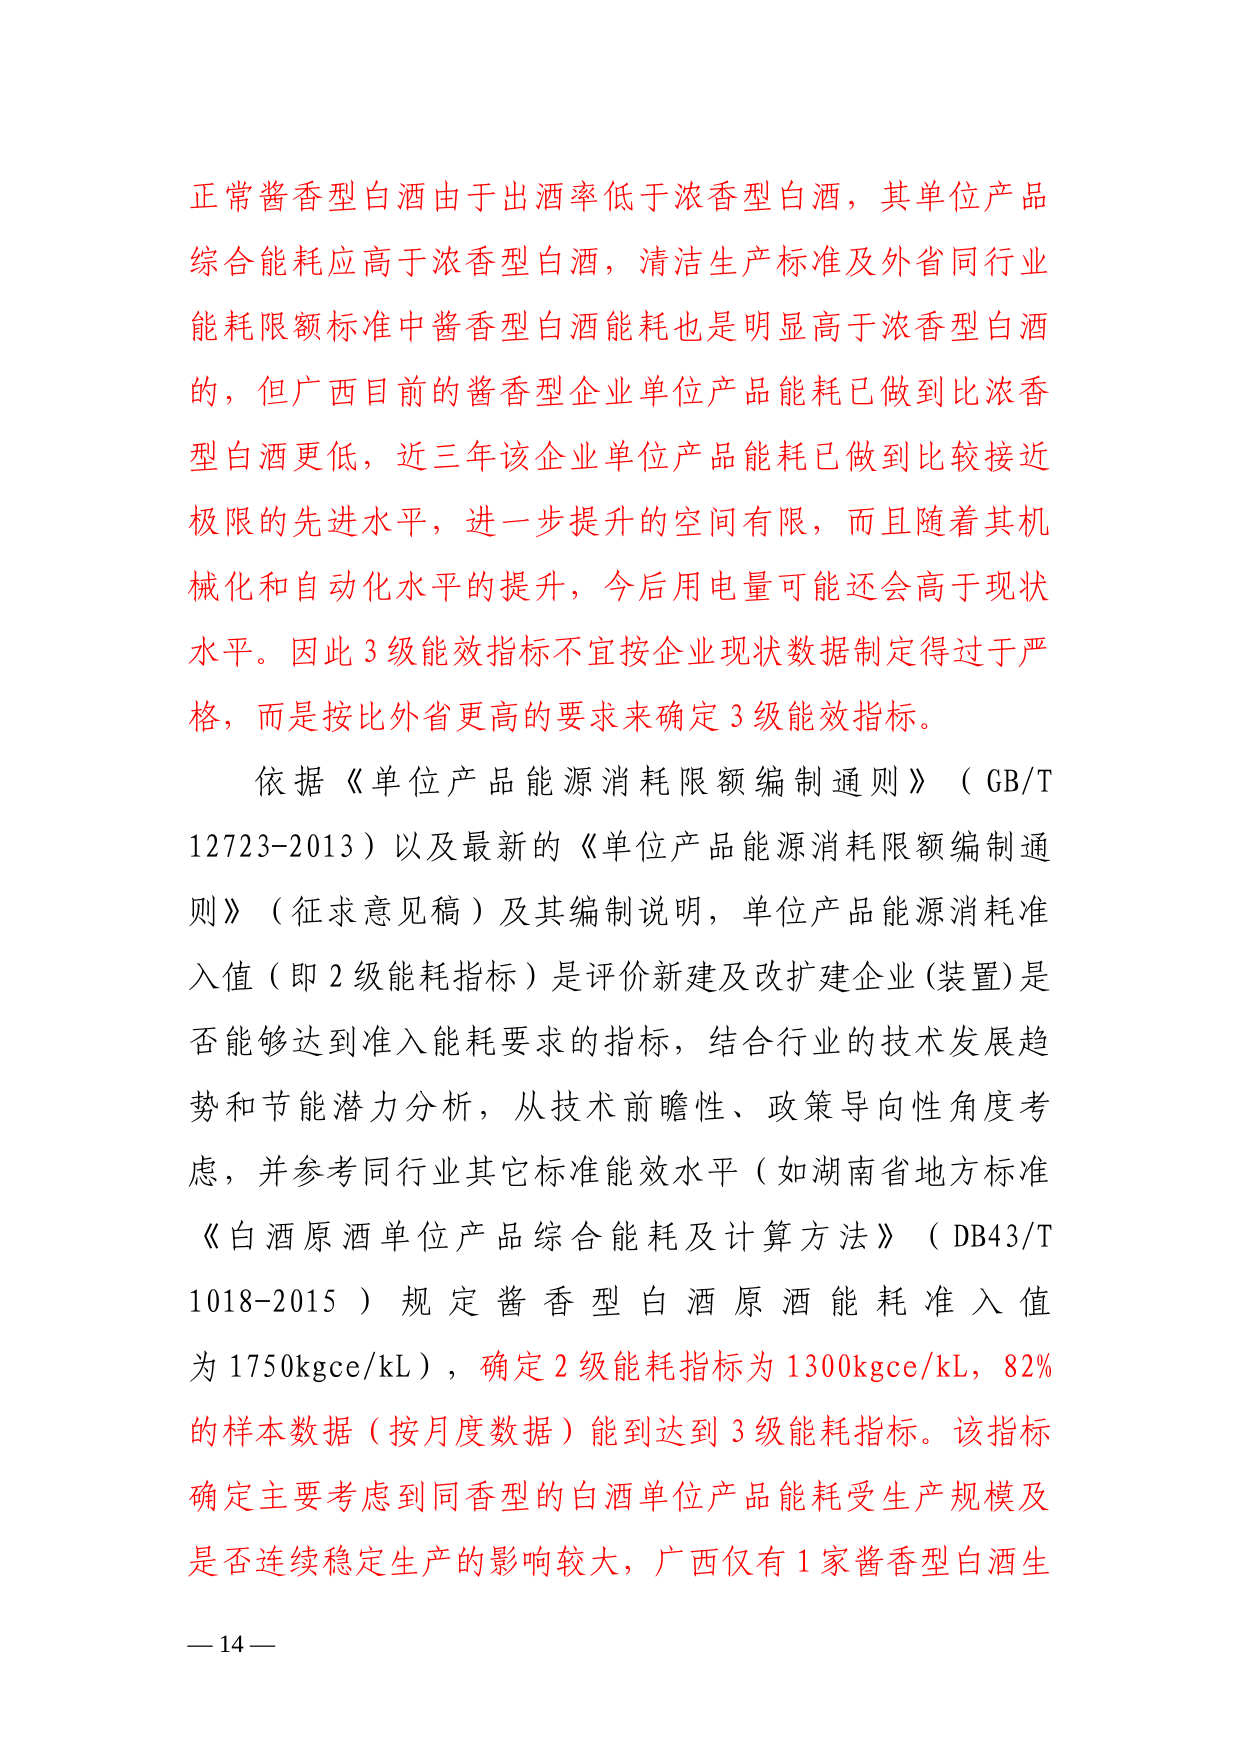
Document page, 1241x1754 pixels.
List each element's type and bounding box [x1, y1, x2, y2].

list [187, 162, 1053, 747]
list [187, 747, 1053, 1592]
